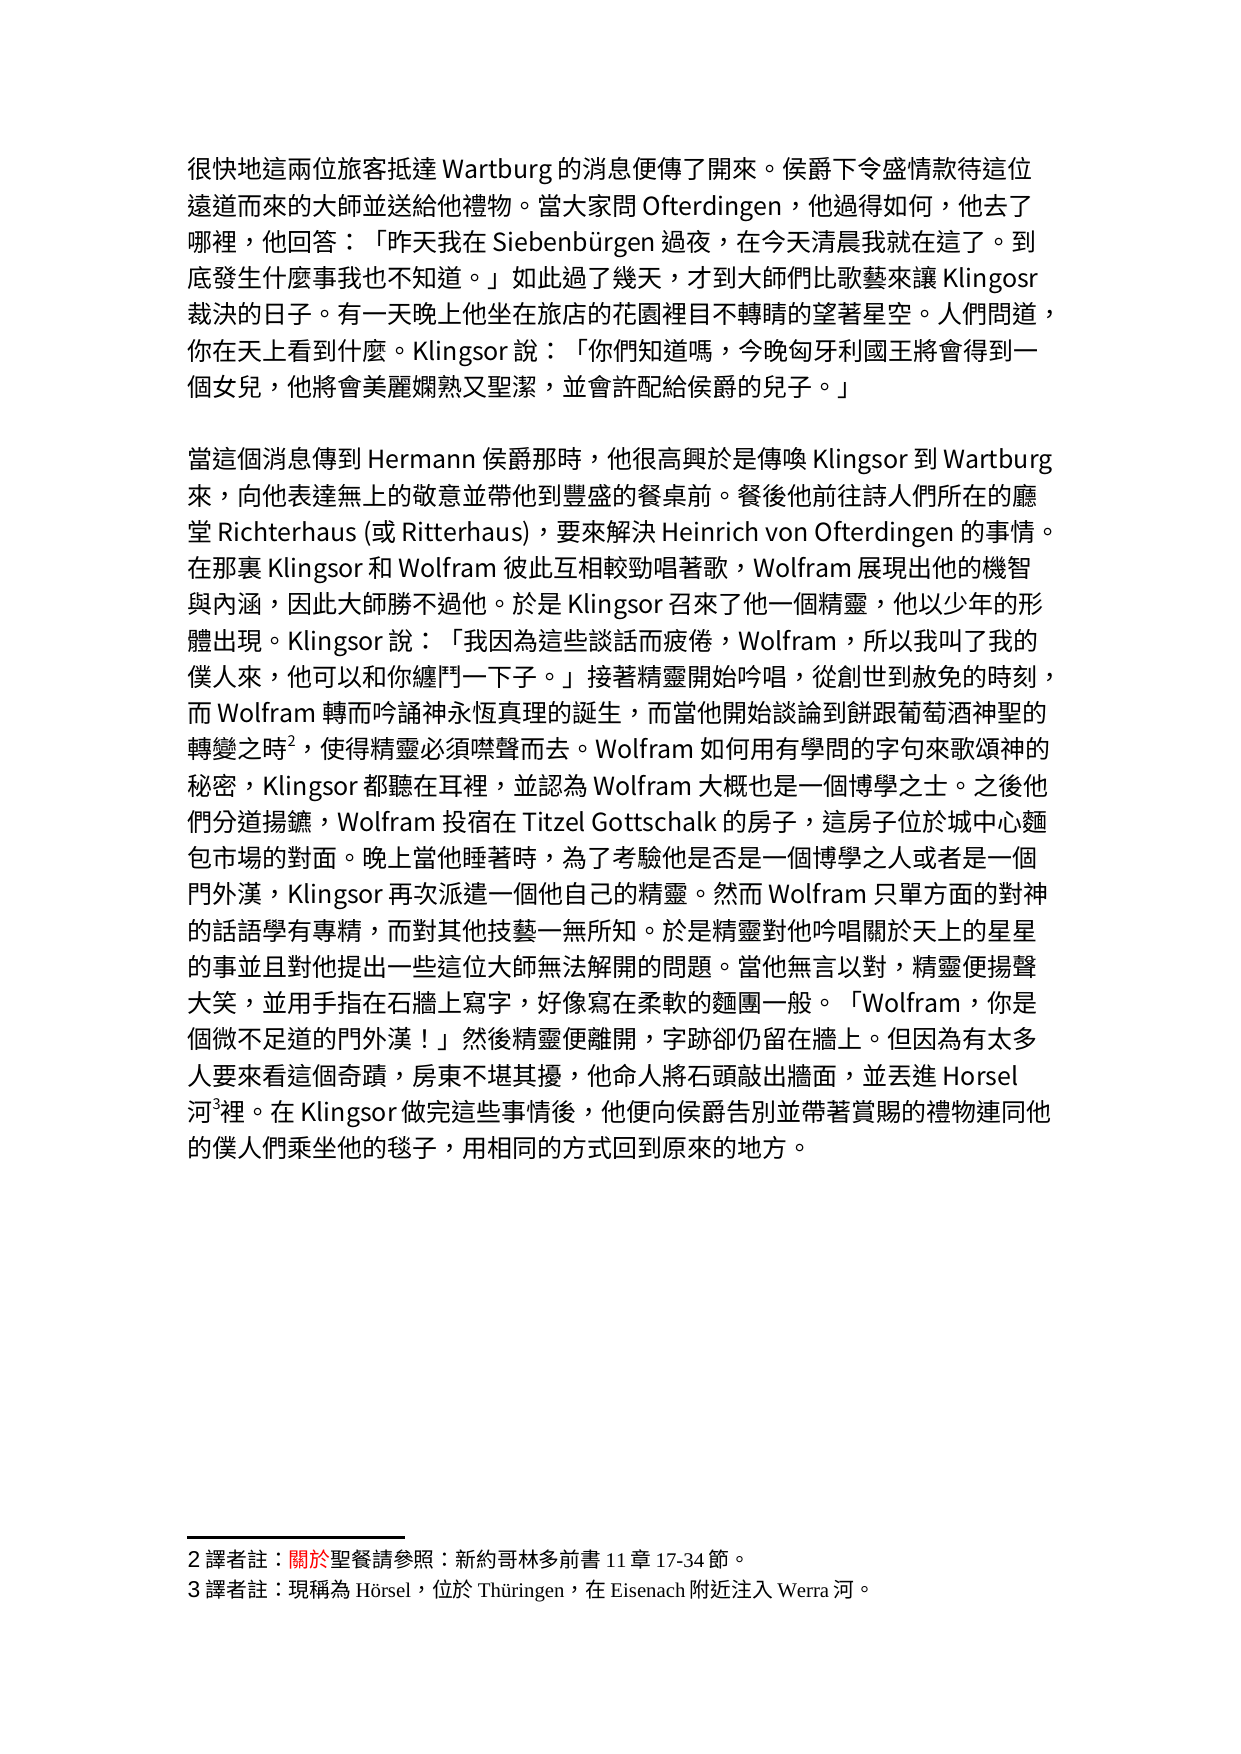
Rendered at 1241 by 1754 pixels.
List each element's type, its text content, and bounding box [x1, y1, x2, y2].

text 很快地這兩位旅客抵達Wartburg的消息便傳了開來。侯爵下令盛情款待這位遠道而來的大師並送給他禮物。當大家問Ofterdingen，他過得如何，他去了哪裡，他回答：「昨天我在Siebenbürgen過夜，在今天清晨我就在這了。到底發生什麼事我也不知道。」如此過了幾天，才到大師們比歌藝來讓Klingosr裁決的日子。有一天晚上他坐在旅店的花園裡目不轉睛的望著星空。人們問道，你在天上看到什麼。Klingsor說：「你們知道嗎，今晚匈牙利國王將會得到一個女兒，他將會美麗嫻熟又聖潔，並會許配給侯爵的兒子。」 [187, 150, 1053, 404]
text 當這個消息傳到Hermann侯爵那時，他很高興於是傳喚Klingsor到Wartburg來，向他表達無上的敬意並帶他到豐盛的餐桌前。餐後他前往詩人們所在的廳堂Richterhaus (或Ritterhaus)，要來解決Heinrich von Ofterdingen的事情。在那裏Klingsor和Wolfram彼此互相較勁唱著歌，Wolfram展現出他的機智與內涵，因此大師勝不過他。於是Klingsor召來了他一個精靈，他以少年的形體出現。Klingsor說：「我因為這些談話而疲倦，Wolfram，所以我叫了我的僕人來，他可以和你纏鬥一下子。」接著精靈開始吟唱，從創世到赦免的時刻，而Wolfram轉而吟誦神永恆真理的誕生，而當他開始談論到餅跟葡萄酒神聖的轉變之時，使得精靈必須噤聲而去。Wolfram如何用有學問的字句來歌頌神的秘密，Klingsor都聽在耳裡，並認為Wolfram大概也是一個博學之士。之後他們分道揚鑣，Wolfram投宿在Titzel Gottschalk的房子，這房子位於城中心麵包市場的對面。晚上當他睡著時，為了考驗他是否是一個博學之人或者是一個門外漢，Klingsor再次派遣一個他自己的精靈。然而Wolfram只單方面的對神的話語學有專精，而對其他技藝一無所知。於是精靈對他吟唱關於天上的星星的事並且對他提出一些這位大師無法解開的問題。當他無言以對，精靈便揚聲大笑，並用手指在石牆上寫字，好像寫在柔軟的麵團一般。「Wolfram，你是個微不足道的門外漢！」然後精靈便離開，字跡卻仍留在牆上。但因為有太多人要來看這個奇蹟，房東不堪其擾，他命人將石頭敲出牆面，並丟進Horsel河裡。在Klingsor做完這些事情後，他便向侯爵告別並帶著賞賜的禮物連同他的僕人們乘坐他的毯子，用相同的方式回到原來的地方。 [187, 440, 1053, 1165]
